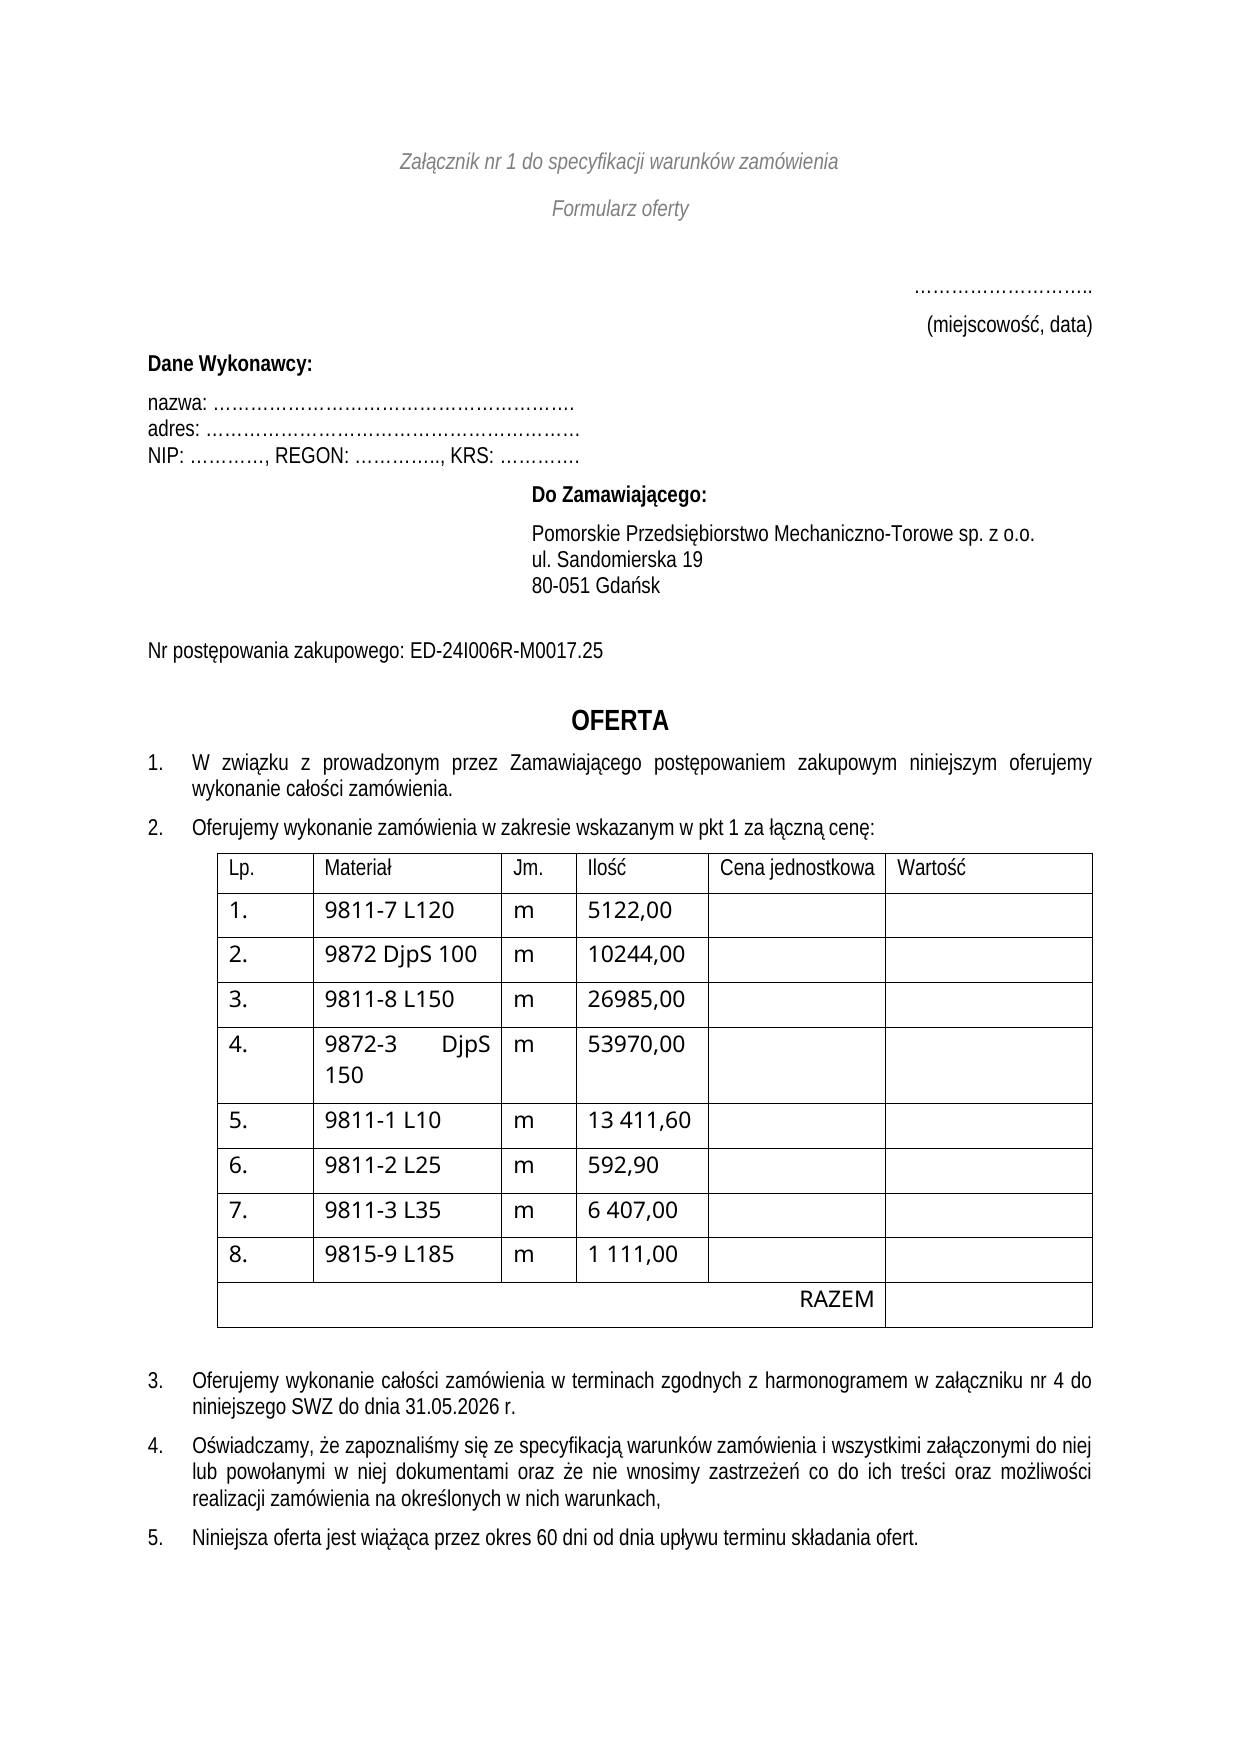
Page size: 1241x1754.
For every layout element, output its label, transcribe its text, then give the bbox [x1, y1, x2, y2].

text Dane Wykonawcy: [148, 350, 1093, 377]
table_cell [709, 1104, 885, 1148]
table_cell [709, 983, 885, 1027]
table_cell 5122,00 [577, 894, 708, 937]
table_cell [886, 1283, 1092, 1327]
table_cell [709, 1028, 885, 1103]
list Oferujemy wykonanie zamówienia w zakresie wskazanym w pkt 1 za łączną cenę: [148, 814, 1093, 840]
table_cell 8. [218, 1238, 313, 1282]
table_cell [709, 1194, 885, 1237]
text NIP: …………, REGON: ………….., KRS: …………. [148, 442, 1093, 468]
table_cell 1 111,00 [577, 1238, 708, 1282]
table_cell m [502, 1238, 576, 1282]
table_cell 9811-2 L25 [314, 1149, 501, 1192]
table_cell [886, 938, 1092, 982]
text adres: …………………………………………………… [148, 415, 1093, 442]
table_cell [709, 894, 885, 937]
text ul. Sandomierska 19 [532, 546, 1093, 572]
table_cell 9811-3 L35 [314, 1194, 501, 1237]
table_cell 592,90 [577, 1149, 708, 1192]
table_cell [886, 894, 1092, 937]
table_cell [886, 983, 1092, 1027]
text OFERTA [148, 703, 1093, 736]
text Załącznik nr 1 do specyfikacji warunków zamówienia [148, 148, 1093, 174]
table_cell 53970,00 [577, 1028, 708, 1103]
table_cell RAZEM [218, 1283, 885, 1327]
table_cell 5. [218, 1104, 313, 1148]
table_cell m [502, 1194, 576, 1237]
table_cell 9872 DjpS 100 [314, 938, 501, 982]
table_cell [709, 1149, 885, 1192]
table_cell m [502, 1104, 576, 1148]
table_cell 9815-9 L185 [314, 1238, 501, 1282]
table_cell 1. [218, 894, 313, 937]
table_cell 4. [218, 1028, 313, 1103]
table_cell 13 411,60 [577, 1104, 708, 1148]
text Nr postępowania zakupowego: ED-24I006R-M0017.25 [148, 637, 1093, 664]
table_cell [886, 1028, 1092, 1103]
table_cell m [502, 983, 576, 1027]
table_header Wartość [886, 854, 1092, 892]
table_cell [886, 1149, 1092, 1192]
table_header Ilość [577, 854, 708, 892]
table_cell [886, 1194, 1092, 1237]
text Pomorskie Przedsiębiorstwo Mechaniczno-Torowe sp. z o.o. [532, 519, 1093, 546]
table_cell [709, 938, 885, 982]
table_cell 7. [218, 1194, 313, 1237]
list Niniejsza oferta jest wiążąca przez okres 60 dni od dnia upływu terminu składania ofert. [148, 1523, 1093, 1550]
table_cell m [502, 938, 576, 982]
table_cell m [502, 1028, 576, 1103]
table_cell 9872-3 DjpS 150 [314, 1028, 501, 1103]
table_cell 6 407,00 [577, 1194, 708, 1237]
text Do Zamawiającego: [532, 481, 1093, 507]
table_cell [709, 1238, 885, 1282]
table_header Materiał [314, 854, 501, 892]
table_cell [886, 1238, 1092, 1282]
text (miejscowość, data) [103, 311, 1093, 338]
list Oświadczamy, że zapoznaliśmy się ze specyfikacją warunków zamówienia i wszystkimi załączonymi do niej lub powołanymi w niej dokumentami oraz że nie wnosimy zastrzeżeń co do ich treści oraz możliwości realizacji zamówienia na określonych w nich warunkach, [148, 1432, 1093, 1511]
table_cell 10244,00 [577, 938, 708, 982]
list Oferujemy wykonanie całości zamówienia w terminach zgodnych z harmonogramem w załączniku nr 4 do niniejszego SWZ do dnia 31.05.2026 r. [148, 1367, 1093, 1419]
table_cell [886, 1104, 1092, 1148]
table_cell 26985,00 [577, 983, 708, 1027]
table_cell 9811-8 L150 [314, 983, 501, 1027]
text 80-051 Gdańsk [532, 572, 1093, 598]
text Formularz oferty [148, 195, 1093, 221]
table_cell m [502, 894, 576, 937]
table_cell 3. [218, 983, 313, 1027]
table_cell 6. [218, 1149, 313, 1192]
table_header Jm. [502, 854, 576, 892]
table_cell m [502, 1149, 576, 1192]
list W związku z prowadzonym przez Zamawiającego postępowaniem zakupowym niniejszym oferujemy wykonanie całości zamówienia. [148, 748, 1093, 801]
table_cell 2. [218, 938, 313, 982]
table_cell 9811-1 L10 [314, 1104, 501, 1148]
table_header Lp. [218, 854, 313, 892]
table_cell 9811-7 L120 [314, 894, 501, 937]
text ……………………….. [103, 272, 1093, 299]
text nazwa: …………………………………………………. [148, 389, 1093, 415]
table_header Cena jednostkowa [709, 854, 885, 892]
